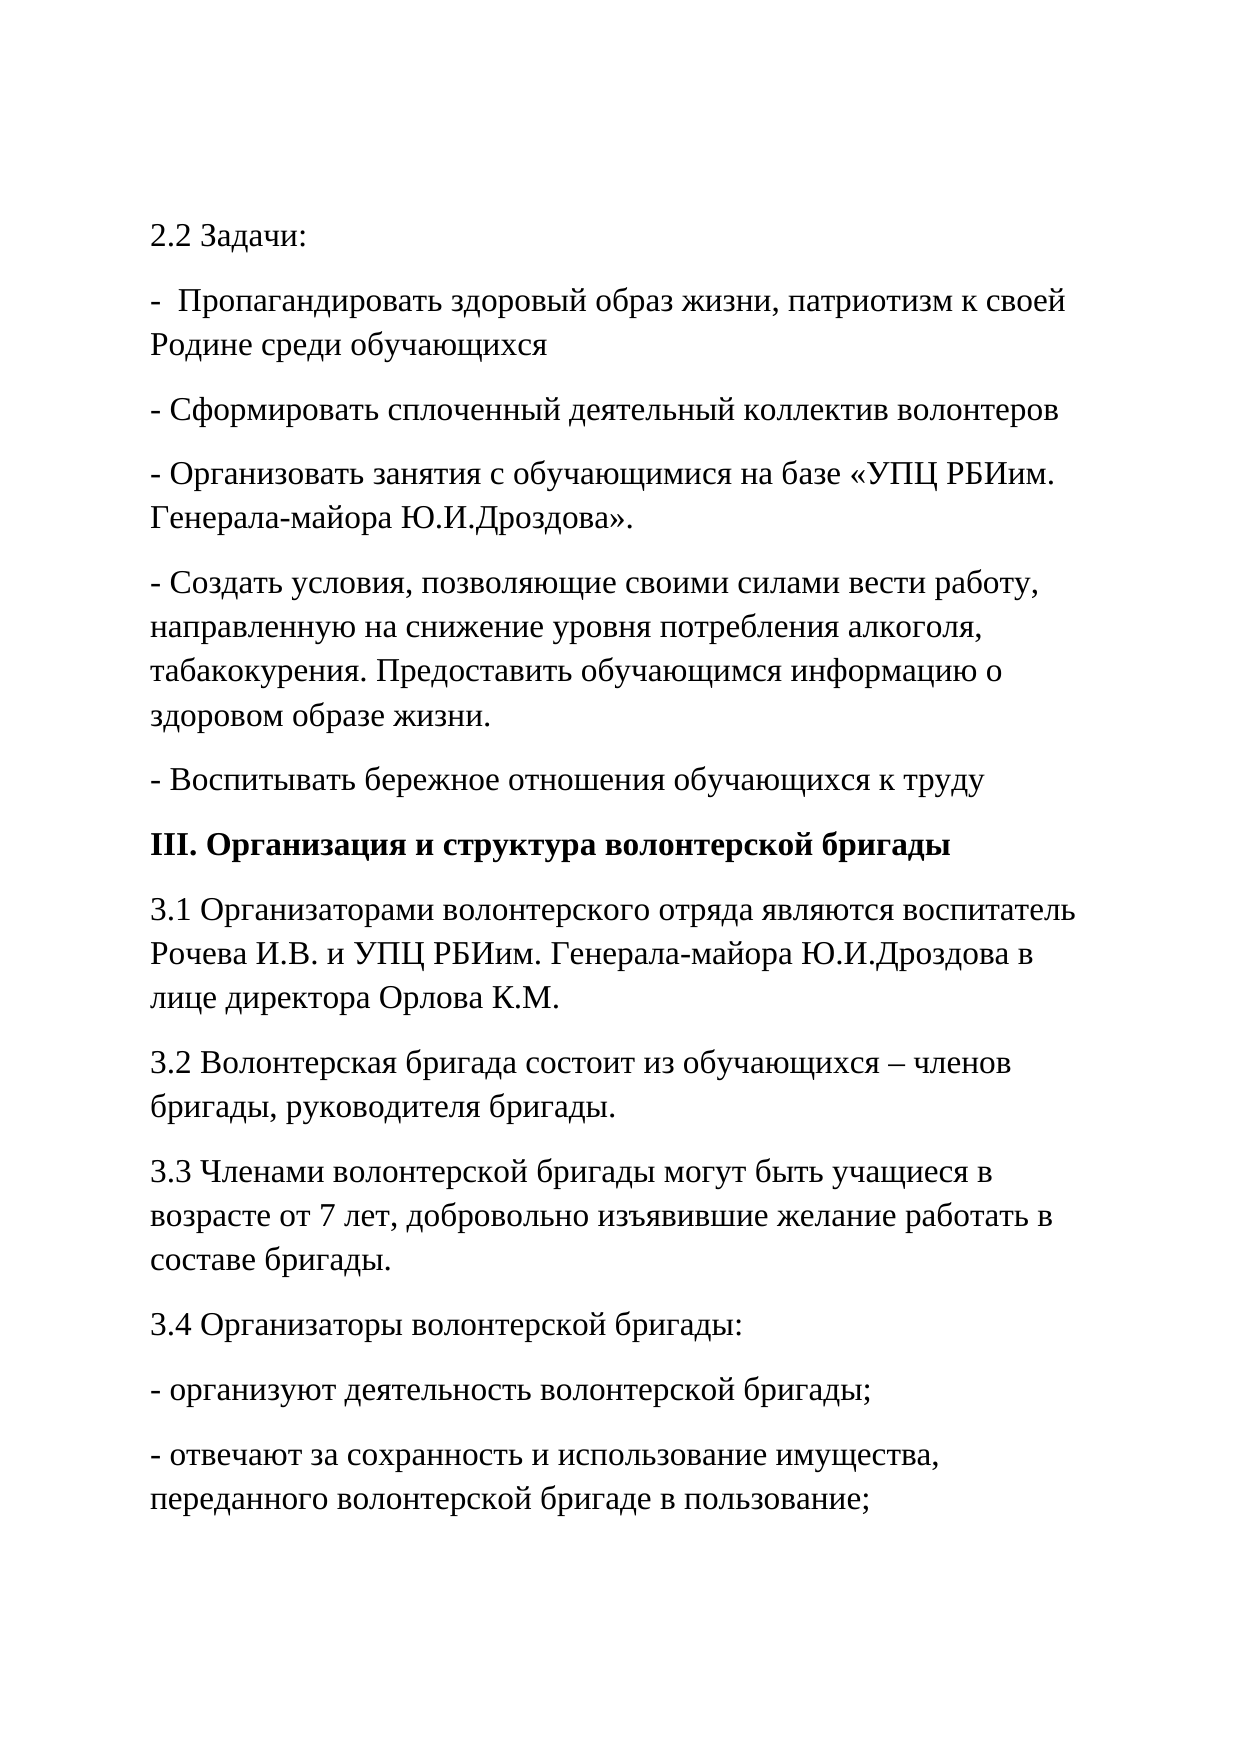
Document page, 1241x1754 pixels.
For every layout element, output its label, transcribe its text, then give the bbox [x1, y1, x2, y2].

text 2.2 Задачи: [150, 215, 1090, 253]
text - Сформировать сплоченный деятельный коллектив волонтеров [150, 389, 1090, 427]
text - отвечают за сохранность и использование имущества, переданного волонтерской бригаде в пользование; [150, 1434, 1090, 1517]
text 3.3 Членами волонтерской бригады могут быть учащиеся в возрасте от 7 лет, добровольно изъявившие желание работать в составе бригады. [150, 1151, 1090, 1278]
text - Создать условия, позволяющие своими силами вести работу, направленную на снижение уровня потребления алкоголя, табакокурения. Предоставить обучающимся информацию о здоровом образе жизни. [150, 563, 1090, 733]
text 3.2 Волонтерская бригада состоит из обучающихся – членов бригады, руководителя бригады. [150, 1042, 1090, 1125]
text 3.1 Организаторами волонтерского отряда являются воспитатель Рочева И.В. и УПЦ РБИим. Генерала-майора Ю.И.Дроздова в лице директора Орлова К.М. [150, 889, 1090, 1016]
text - организуют деятельность волонтерской бригады; [150, 1369, 1090, 1408]
text - Пропагандировать здоровый образ жизни, патриотизм к своей Родине среди обучающихся [150, 280, 1090, 362]
text - Организовать занятия с обучающимися на базе «УПЦ РБИим. Генерала-майора Ю.И.Дроздова». [150, 454, 1090, 536]
text 3.4 Организаторы волонтерской бригады: [150, 1304, 1090, 1343]
text - Воспитывать бережное отношения обучающихся к труду [150, 760, 1090, 798]
text III. Организация и структура волонтерской бригады [150, 824, 1090, 863]
